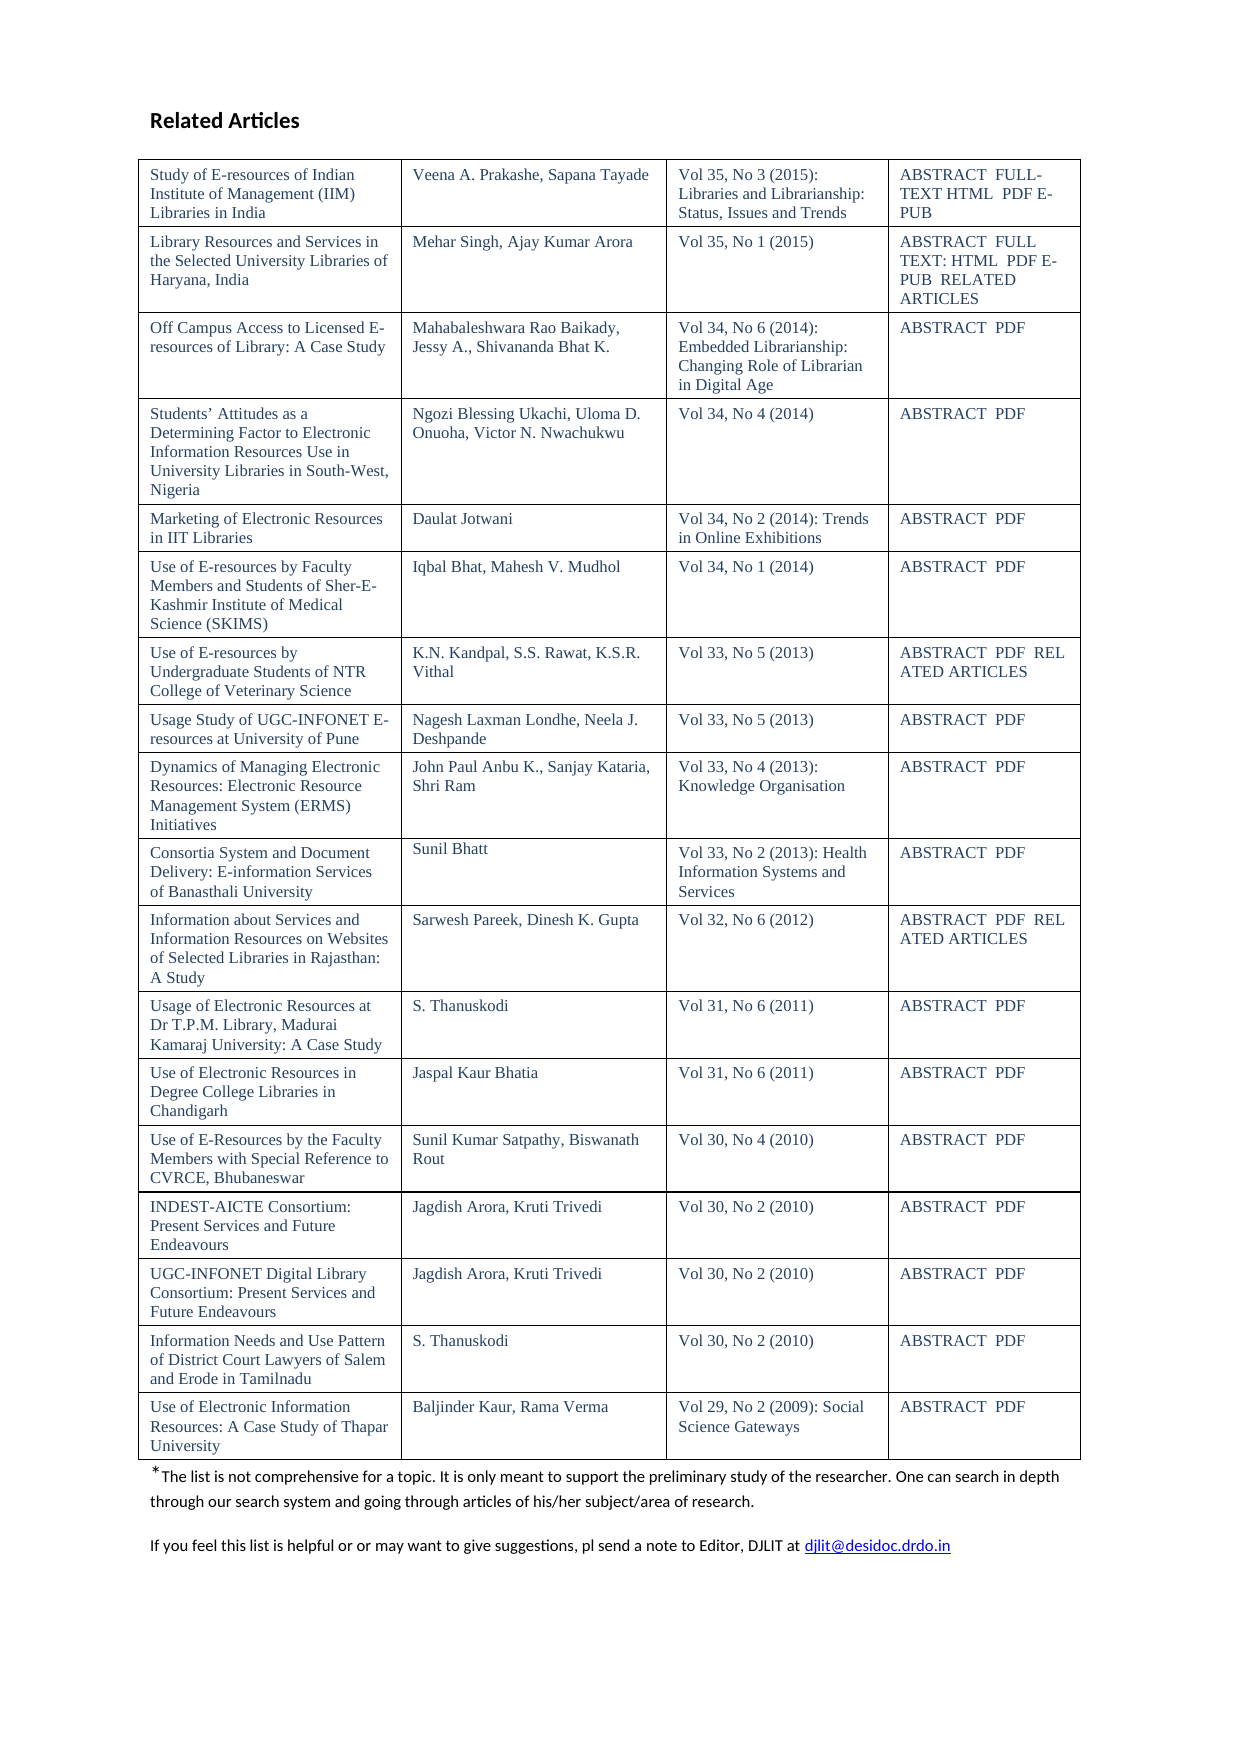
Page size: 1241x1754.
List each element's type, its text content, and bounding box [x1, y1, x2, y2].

table_cell Vol 30, No 2 (2010) [667, 1193, 888, 1258]
table_cell Vol 34, No 4 (2014) [667, 399, 888, 503]
table_cell Vol 32, No 6 (2012) [667, 906, 888, 991]
table_cell ABSTRACT PDF [889, 1059, 1080, 1124]
table_cell Vol 29, No 2 (2009): Social Science Gateways [667, 1393, 888, 1459]
table_cell John Paul Anbu K., Sanjay Kataria, Shri Ram [402, 753, 666, 838]
table_cell Use of E-Resources by the Faculty Members with Special Reference to CVRCE, Bhubaneswar [139, 1126, 401, 1191]
table_cell ABSTRACT PDF [889, 1326, 1080, 1392]
table_cell ABSTRACT PDF [889, 1193, 1080, 1258]
table_cell INDEST-AICTE Consortium: Present Services and Future Endeavours [139, 1193, 401, 1258]
table_cell ABSTRACT PDF RELATED ARTICLES [889, 906, 1080, 991]
table_cell ABSTRACT PDF [889, 705, 1080, 752]
table_cell Students’ Attitudes as a Determining Factor to Electronic Information Resources Use in University Libraries in South-West, Nigeria [139, 399, 401, 503]
table_cell Vol 33, No 4 (2013): Knowledge Organisation [667, 753, 888, 838]
table_cell ABSTRACT PDF RELATED ARTICLES [889, 638, 1080, 704]
table_cell Information Needs and Use Pattern of District Court Lawyers of Salem and Erode in Tamilnadu [139, 1326, 401, 1392]
table_cell Vol 31, No 6 (2011) [667, 1059, 888, 1124]
table_cell Vol 31, No 6 (2011) [667, 992, 888, 1058]
table_cell Information about Services and Information Resources on Websites of Selected Libraries in Rajasthan: A Study [139, 906, 401, 991]
text If you feel this list is helpful or or may want to give suggestions, pl send a note to Editor, DJLIT at djlit@desidoc.drdo.in [150, 1535, 1090, 1556]
text Related Articles [150, 106, 1090, 134]
table_cell ABSTRACT PDF [889, 399, 1080, 503]
table_cell Vol 30, No 4 (2010) [667, 1126, 888, 1191]
table_cell UGC-INFONET Digital Library Consortium: Present Services and Future Endeavours [139, 1259, 401, 1325]
table_cell Use of E-resources by Undergraduate Students of NTR College of Veterinary Science [139, 638, 401, 704]
table_cell ABSTRACT PDF [889, 552, 1080, 637]
table_cell Jagdish Arora, Kruti Trivedi [402, 1193, 666, 1258]
table_cell Library Resources and Services in the Selected University Libraries of Haryana, India [139, 227, 401, 312]
table_cell ABSTRACT PDF [889, 839, 1080, 905]
table_cell Use of Electronic Resources in Degree College Libraries in Chandigarh [139, 1059, 401, 1124]
table_cell ABSTRACT PDF [889, 1126, 1080, 1191]
table_cell Use of Electronic Information Resources: A Case Study of Thapar University [139, 1393, 401, 1459]
table_cell Vol 33, No 5 (2013) [667, 638, 888, 704]
table_cell Jaspal Kaur Bhatia [402, 1059, 666, 1124]
table_cell Dynamics of Managing Electronic Resources: Electronic Resource Management System (ERMS) Initiatives [139, 753, 401, 838]
table_cell Iqbal Bhat, Mahesh V. Mudhol [402, 552, 666, 637]
table_cell Sunil Kumar Satpathy, Biswanath Rout [402, 1126, 666, 1191]
table_cell Vol 33, No 2 (2013): Health Information Systems and Services [667, 839, 888, 905]
table_header ABSTRACT FULL-TEXT HTML PDF E-PUB [889, 160, 1080, 226]
table_cell ABSTRACT PDF [889, 1393, 1080, 1459]
table_cell Mehar Singh, Ajay Kumar Arora [402, 227, 666, 312]
table_cell ABSTRACT PDF [889, 313, 1080, 398]
table_header Veena A. Prakashe, Sapana Tayade [402, 160, 666, 226]
table_cell Usage of Electronic Resources at Dr T.P.M. Library, Madurai Kamaraj University: A Case Study [139, 992, 401, 1058]
table_cell S. Thanuskodi [402, 992, 666, 1058]
table_cell K.N. Kandpal, S.S. Rawat, K.S.R. Vithal [402, 638, 666, 704]
table_cell Consortia System and Document Delivery: E-information Services of Banasthali University [139, 839, 401, 905]
table_header Study of E-resources of Indian Institute of Management (IIM) Libraries in India [139, 160, 401, 226]
table_cell S. Thanuskodi [402, 1326, 666, 1392]
table_cell Vol 34, No 1 (2014) [667, 552, 888, 637]
table_cell ABSTRACT FULL TEXT: HTML PDF E-PUB RELATED ARTICLES [889, 227, 1080, 312]
table_cell Mahabaleshwara Rao Baikady, Jessy A., Shivananda Bhat K. [402, 313, 666, 398]
table_header Vol 35, No 3 (2015): Libraries and Librarianship: Status, Issues and Trends [667, 160, 888, 226]
table_cell Nagesh Laxman Londhe, Neela J. Deshpande [402, 705, 666, 752]
table_cell ABSTRACT PDF [889, 753, 1080, 838]
table_cell Vol 30, No 2 (2010) [667, 1259, 888, 1325]
table_cell Ngozi Blessing Ukachi, Uloma D. Onuoha, Victor N. Nwachukwu [402, 399, 666, 503]
table_cell Baljinder Kaur, Rama Verma [402, 1393, 666, 1459]
table_cell ABSTRACT PDF [889, 992, 1080, 1058]
table_cell Vol 34, No 2 (2014): Trends in Online Exhibitions [667, 505, 888, 551]
table_cell Vol 30, No 2 (2010) [667, 1326, 888, 1392]
table_cell Sarwesh Pareek, Dinesh K. Gupta [402, 906, 666, 991]
table_cell Vol 33, No 5 (2013) [667, 705, 888, 752]
table_cell Marketing of Electronic Resources in IIT Libraries [139, 505, 401, 551]
table_cell Use of E-resources by Faculty Members and Students of Sher-E-Kashmir Institute of Medical Science (SKIMS) [139, 552, 401, 637]
text *The list is not comprehensive for a topic. It is only meant to support the preliminary study of the researcher. One can search in depth through our search system and going through articles of his/her subject/area of research. [150, 1460, 1090, 1511]
table_cell ABSTRACT PDF [889, 505, 1080, 551]
table_cell Off Campus Access to Licensed E-resources of Library: A Case Study [139, 313, 401, 398]
table_cell Vol 35, No 1 (2015) [667, 227, 888, 312]
table_cell Daulat Jotwani [402, 505, 666, 551]
table_cell Sunil Bhatt [402, 839, 666, 905]
table_cell Vol 34, No 6 (2014): Embedded Librarianship: Changing Role of Librarian in Digital Age [667, 313, 888, 398]
table_cell Jagdish Arora, Kruti Trivedi [402, 1259, 666, 1325]
table_cell Usage Study of UGC-INFONET E-resources at University of Pune [139, 705, 401, 752]
table_cell ABSTRACT PDF [889, 1259, 1080, 1325]
